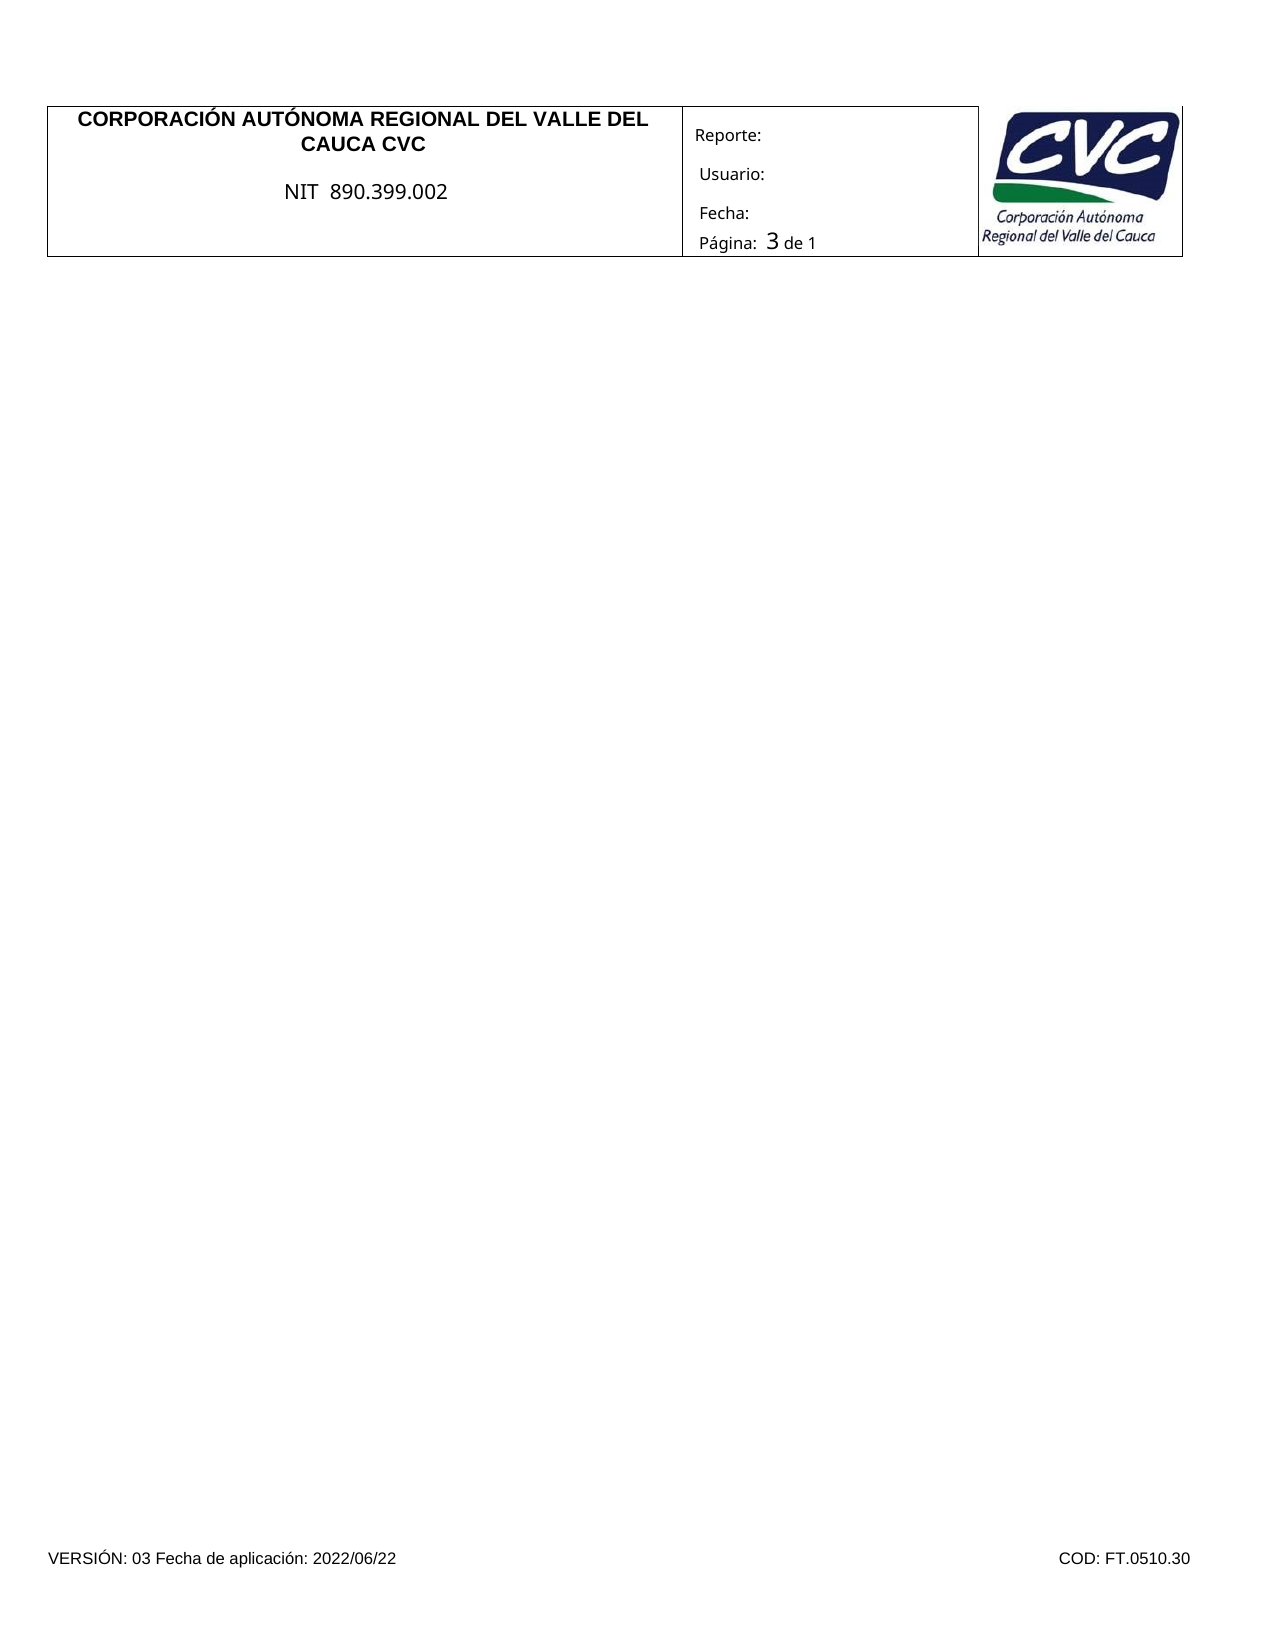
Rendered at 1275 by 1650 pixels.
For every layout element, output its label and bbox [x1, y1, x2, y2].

picture [978, 106, 1182, 246]
